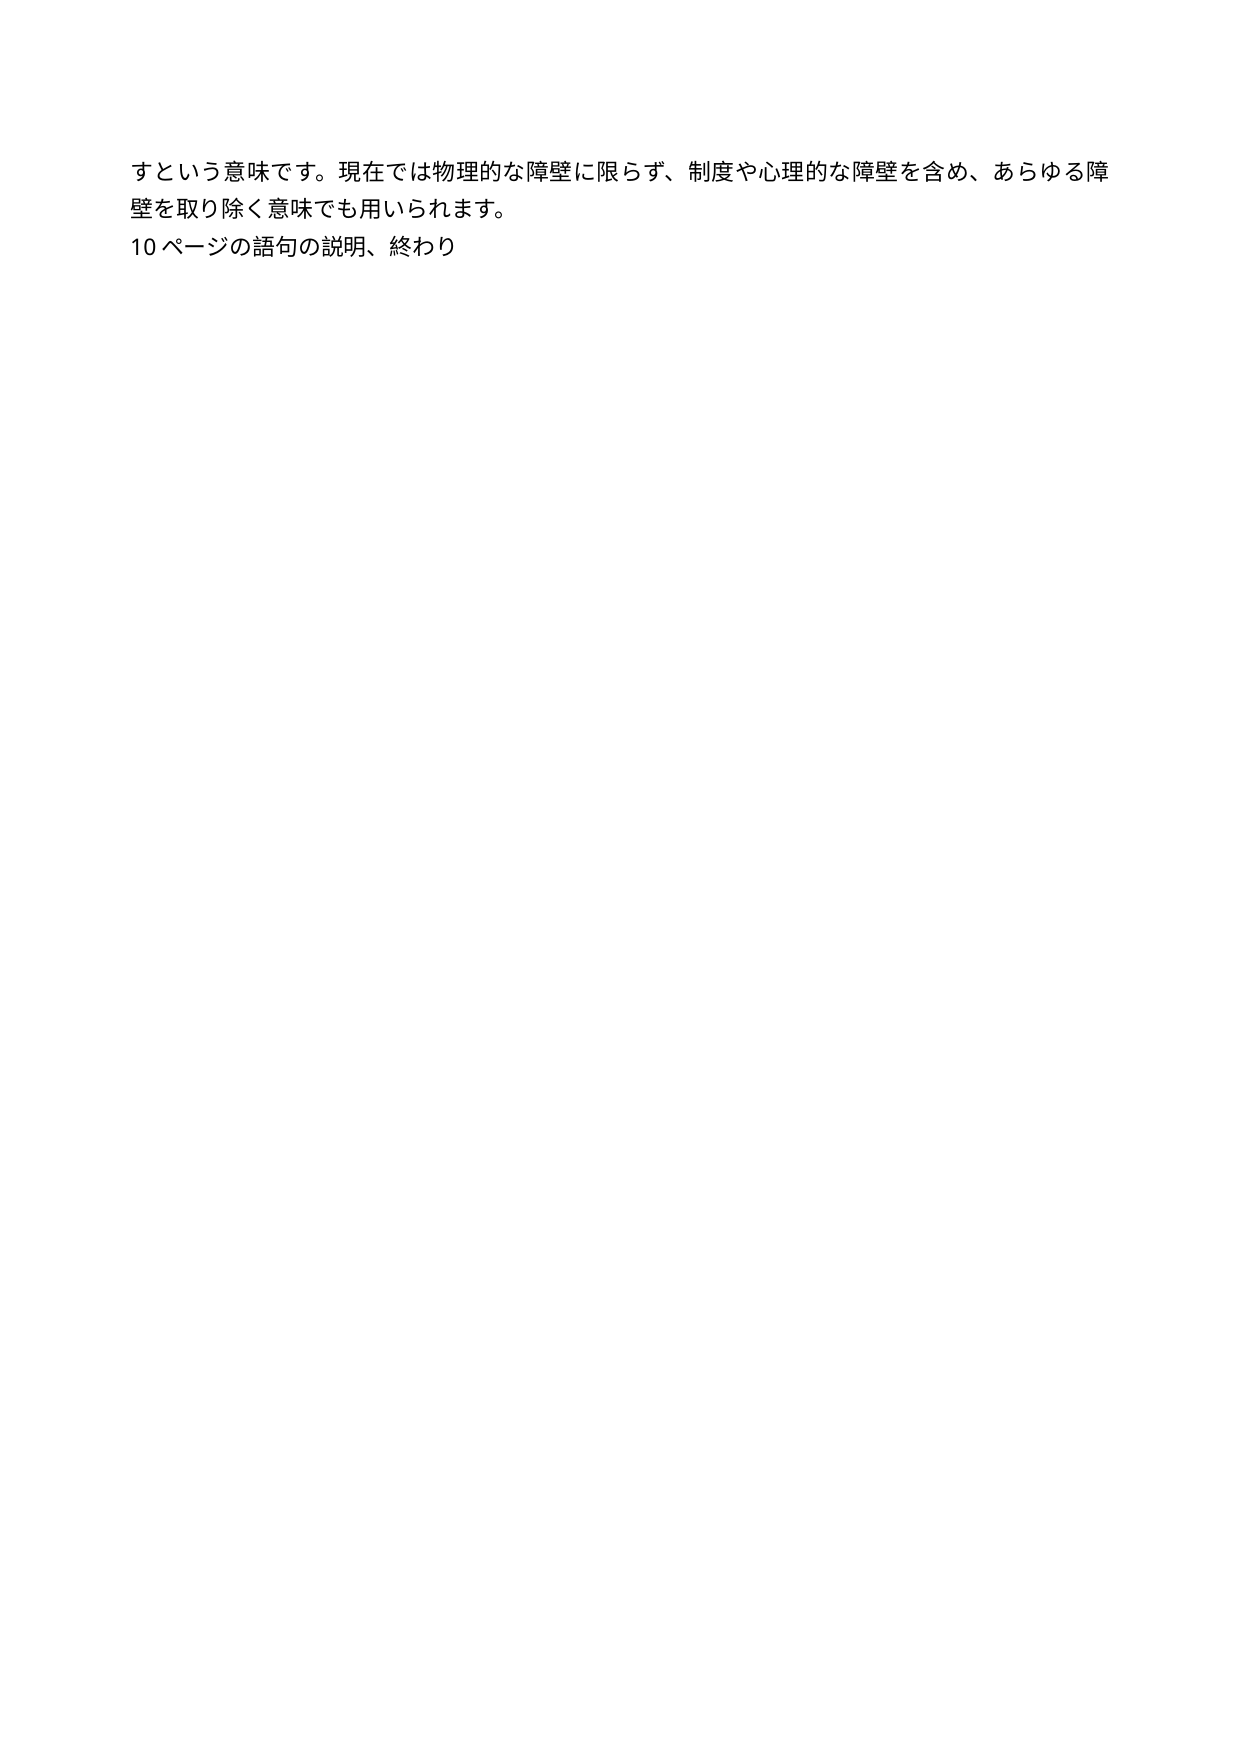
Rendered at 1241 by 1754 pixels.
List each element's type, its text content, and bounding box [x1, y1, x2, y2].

text 10ページの語句の説明、終わり [130, 227, 1110, 264]
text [130, 152, 1110, 227]
